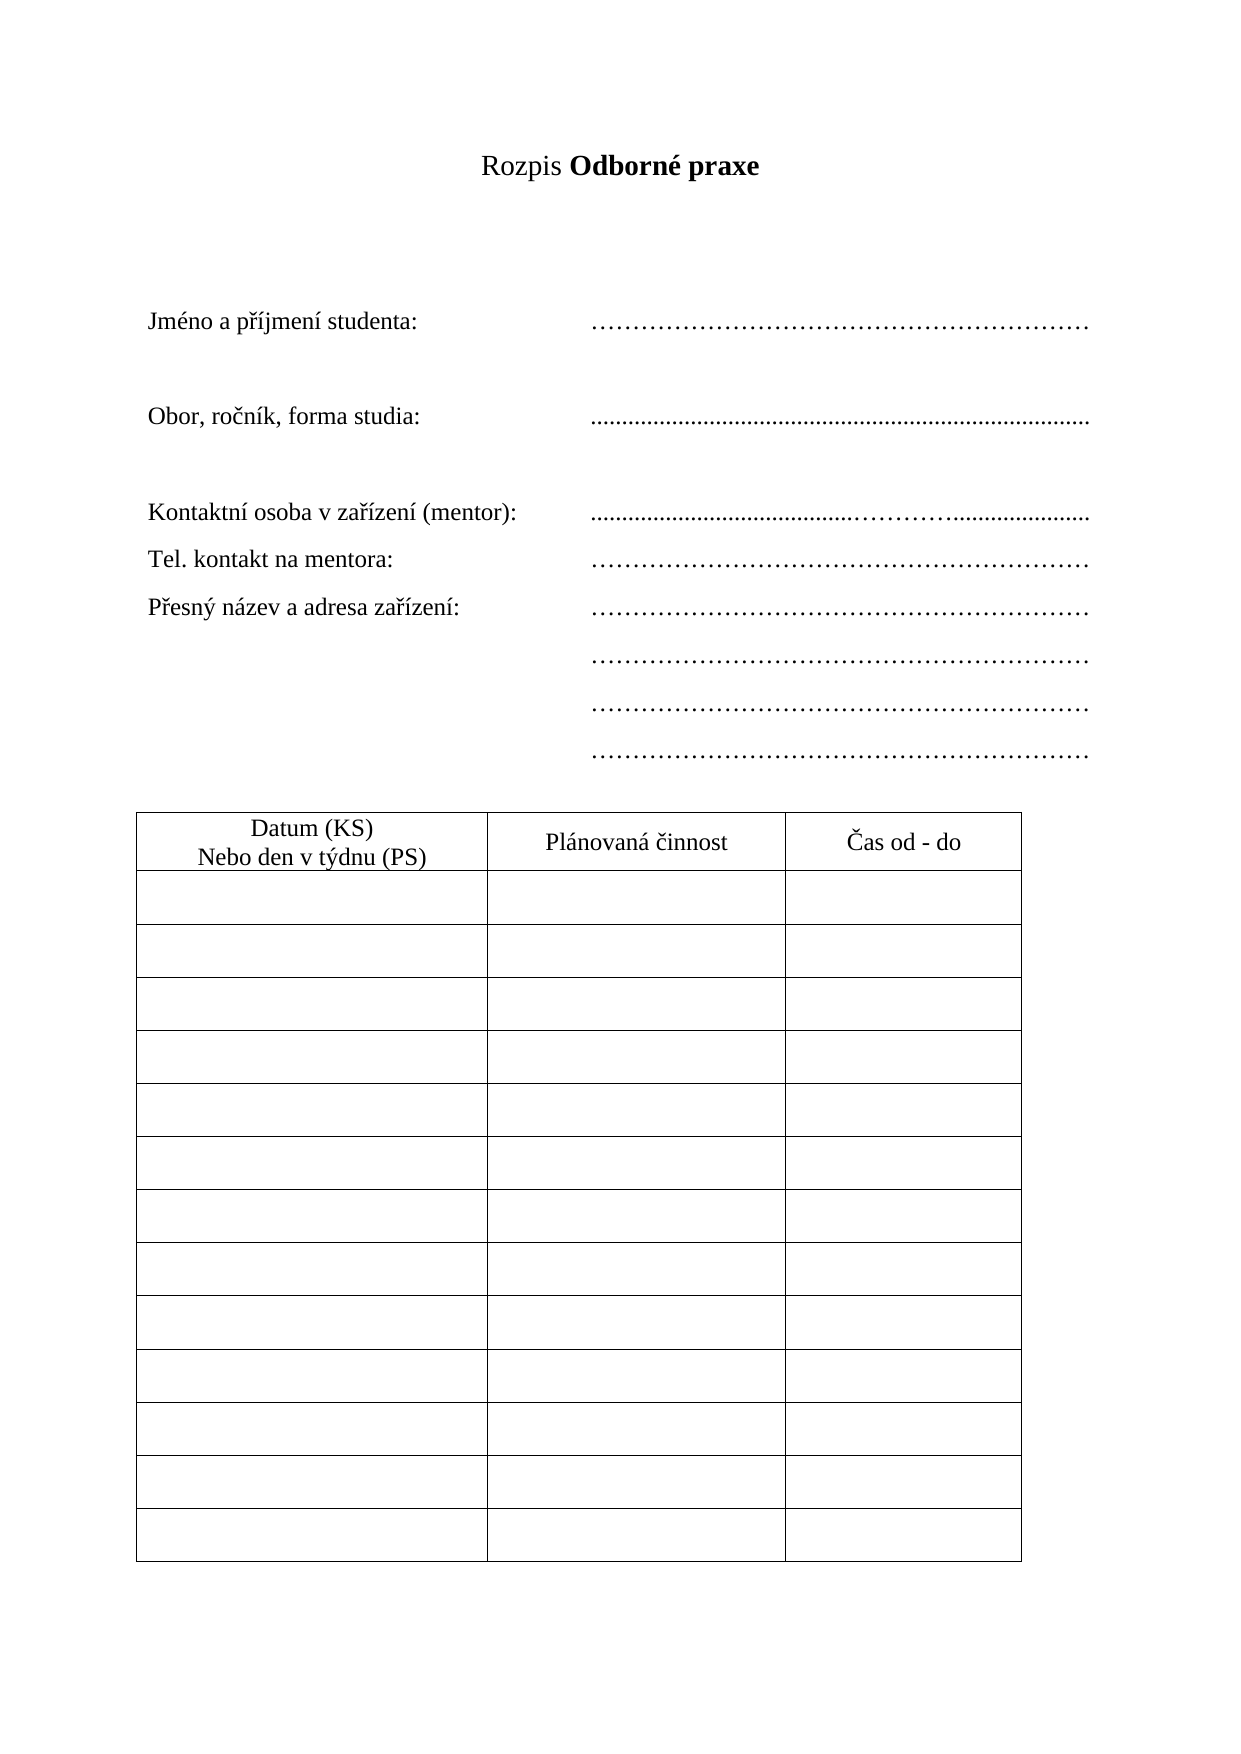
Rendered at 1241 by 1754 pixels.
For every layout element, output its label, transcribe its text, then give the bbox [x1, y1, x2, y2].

table_header Datum (KS) Nebo den v týdnu (PS) [137, 813, 487, 870]
table_cell [137, 1031, 487, 1083]
table_cell [786, 1190, 1021, 1242]
table_cell [137, 978, 487, 1030]
text Jméno a příjmení studenta: …………………………………………………… [148, 306, 1093, 335]
table_cell [488, 1456, 785, 1508]
table_cell [137, 871, 487, 923]
text Rozpis Odborné praxe [148, 148, 1093, 181]
table_cell [786, 1243, 1021, 1295]
table_cell [488, 1243, 785, 1295]
text Tel. kontakt na mentora: …………………………………………………… [148, 544, 1093, 573]
table_cell [488, 871, 785, 923]
table_cell [786, 1456, 1021, 1508]
table_cell [137, 1456, 487, 1508]
table_cell [786, 871, 1021, 923]
table_cell [137, 1350, 487, 1402]
table_cell [786, 1031, 1021, 1083]
table_cell [488, 1084, 785, 1136]
table_cell [137, 1403, 487, 1455]
table_cell [786, 1403, 1021, 1455]
table_cell [488, 978, 785, 1030]
text …………………………………………………… [148, 640, 1093, 669]
table_cell [137, 1137, 487, 1189]
table_cell [488, 1190, 785, 1242]
table_cell [137, 1243, 487, 1295]
table_cell [137, 1190, 487, 1242]
text Přesný název a adresa zařízení: …………………………………………………… [148, 592, 1093, 621]
table_cell [786, 1350, 1021, 1402]
table_cell [488, 1509, 785, 1561]
table_cell [488, 925, 785, 977]
table_cell [786, 1509, 1021, 1561]
table_cell [786, 925, 1021, 977]
table_cell [488, 1296, 785, 1348]
table_cell [786, 1084, 1021, 1136]
table_cell [137, 925, 487, 977]
table_cell [488, 1137, 785, 1189]
table_cell [488, 1031, 785, 1083]
table_cell [137, 1084, 487, 1136]
text Obor, ročník, forma studia: ................................................................................ [148, 401, 1093, 430]
table_cell [137, 1509, 487, 1561]
table_cell [488, 1350, 785, 1402]
text Kontaktní osoba v zařízení (mentor): ..........................................…………...................... [148, 497, 1093, 526]
table_cell [786, 1137, 1021, 1189]
table_cell [137, 1296, 487, 1348]
table_cell [488, 1403, 785, 1455]
table_cell [786, 978, 1021, 1030]
text …………………………………………………… [148, 688, 1093, 716]
table_header Čas od - do [786, 813, 1021, 870]
table_header Plánovaná činnost [488, 813, 785, 870]
table_cell [786, 1296, 1021, 1348]
text …………………………………………………… [148, 735, 1093, 764]
